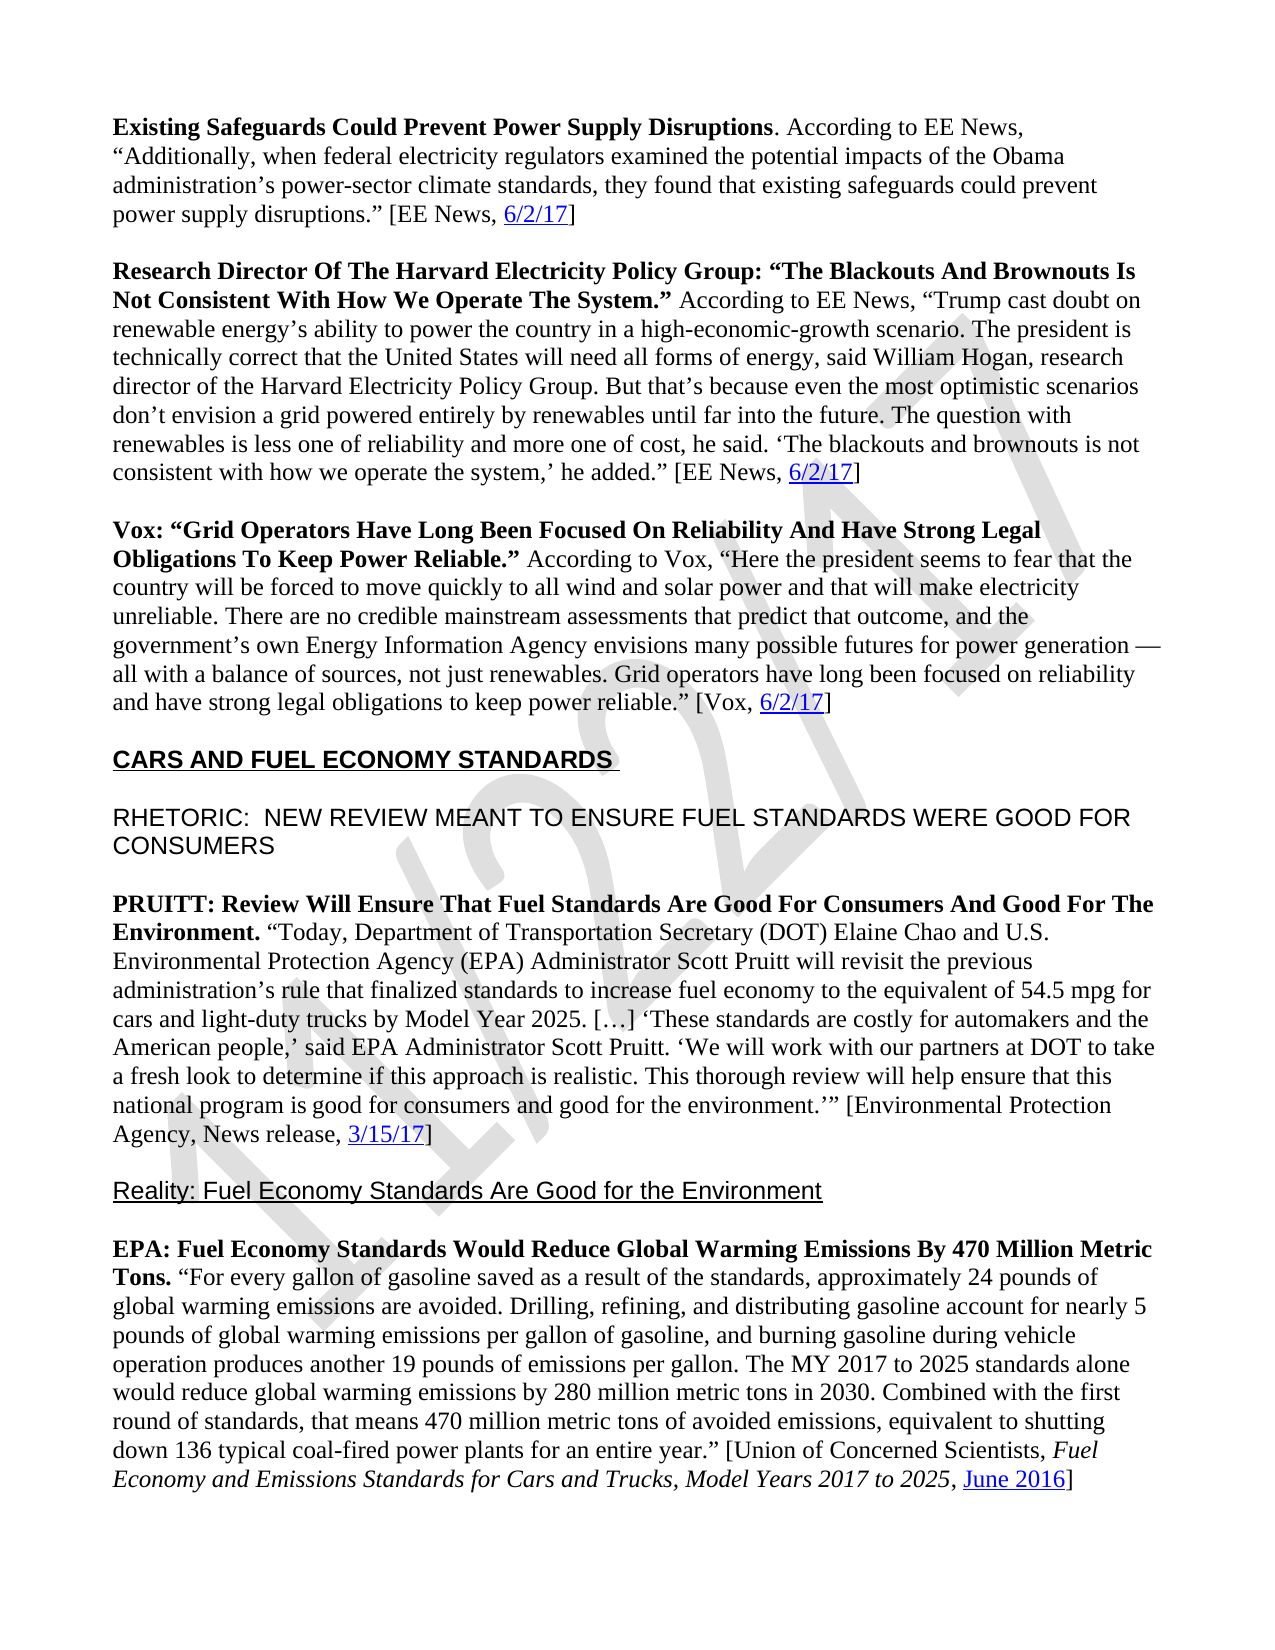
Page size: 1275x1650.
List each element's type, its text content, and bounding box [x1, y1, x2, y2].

text Research Director Of The Harvard Electricity Policy Group: “The Blackouts And Brownouts Is Not Consistent With How We Operate The System.” According to EE News, “Trump cast doubt on renewable energy’s ability to power the country in a high-economic-growth scenario. The president is technically correct that the United States will need all forms of energy, said William Hogan, research director of the Harvard Electricity Policy Group. But that’s because even the most optimistic scenarios don’t envision a grid powered entirely by renewables until far into the future. The question with renewables is less one of reliability and more one of cost, he said. ‘The blackouts and brownouts is not consistent with how we operate the system,’ he added.” [EE News, 6/2/17] [112, 256, 1162, 486]
text Vox: “Grid Operators Have Long Been Focused On Reliability And Have Strong Legal Obligations To Keep Power Reliable.” According to Vox, “Here the president seems to fear that the country will be forced to move quickly to all wind and solar power and that will make electricity unreliable. There are no credible mainstream assessments that predict that outcome, and the government’s own Energy Information Agency envisions many possible futures for power generation — all with a balance of sources, not just renewables. Grid operators have long been focused on reliability and have strong legal obligations to keep power reliable.” [Vox, 6/2/17] [112, 515, 1162, 716]
subtitle Rhetoric: New Review Meant To Ensure Fuel Standards Were Good For Consumers [112, 802, 1162, 860]
text PRUITT: Review Will Ensure That Fuel Standards Are Good For Consumers And Good For The Environment. “Today, Department of Transportation Secretary (DOT) Elaine Chao and U.S. Environmental Protection Agency (EPA) Administrator Scott Pruitt will revisit the previous administration’s rule that finalized standards to increase fuel economy to the equivalent of 54.5 mpg for cars and light-duty trucks by Model Year 2025. […] ‘These standards are costly for automakers and the American people,’ said EPA Administrator Scott Pruitt. ‘We will work with our partners at DOT to take a fresh look to determine if this approach is realistic. This thorough review will help ensure that this national program is good for consumers and good for the environment.’” [Environmental Protection Agency, News release, 3/15/17] [112, 889, 1162, 1147]
subtitle Cars And Fuel Economy Standards [112, 745, 1162, 774]
text EPA: Fuel Economy Standards Would Reduce Global Warming Emissions By 470 Million Metric Tons. “For every gallon of gasoline saved as a result of the standards, approximately 24 pounds of global warming emissions are avoided. Drilling, refining, and distributing gasoline account for nearly 5 pounds of global warming emissions per gallon of gasoline, and burning gasoline during vehicle operation produces another 19 pounds of emissions per gallon. The MY 2017 to 2025 standards alone would reduce global warming emissions by 280 million metric tons in 2030. Combined with the first round of standards, that means 470 million metric tons of avoided emissions, equivalent to shutting down 136 typical coal-fired power plants for an entire year.” [Union of Concerned Scientists, Fuel Economy and Emissions Standards for Cars and Trucks, Model Years 2017 to 2025, June 2016] [112, 1234, 1162, 1492]
text Existing Safeguards Could Prevent Power Supply Disruptions. According to EE News, “Additionally, when federal electricity regulators examined the potential impacts of the Obama administration’s power-sector climate standards, they found that existing safeguards could prevent power supply disruptions.” [EE News, 6/2/17] [112, 112, 1162, 227]
subtitle Reality: Fuel Economy Standards Are Good for the Environment [112, 1176, 1162, 1205]
